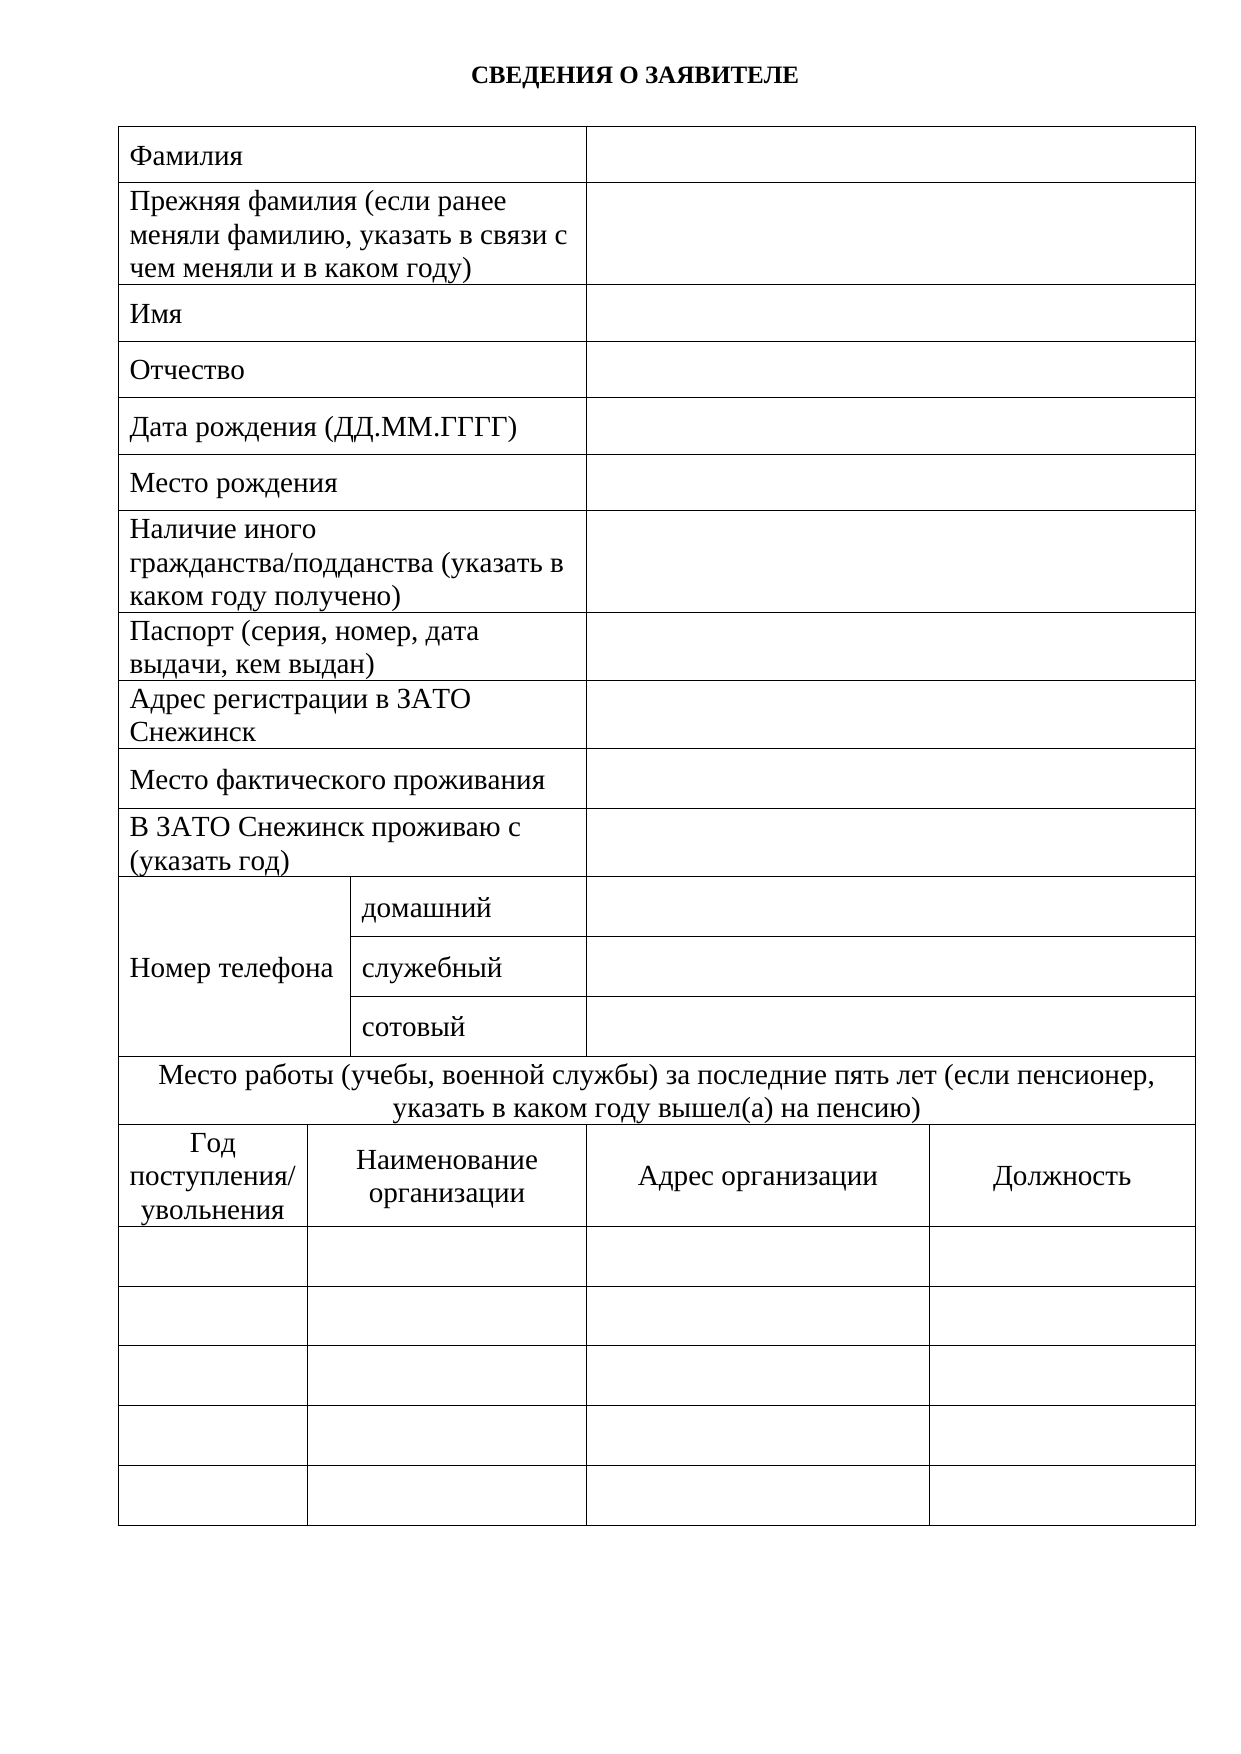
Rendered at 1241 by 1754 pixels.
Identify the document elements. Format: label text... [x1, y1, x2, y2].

table_cell [587, 809, 1195, 876]
table_cell [119, 1287, 307, 1345]
table_cell [308, 1346, 586, 1405]
table_cell [119, 1227, 307, 1286]
table_cell [930, 1466, 1195, 1525]
table_cell [308, 1287, 586, 1345]
table_cell Отчество [119, 342, 586, 397]
table_cell Адрес регистрации в ЗАТО Снежинск [119, 681, 586, 748]
table_cell [308, 1466, 586, 1525]
table_header Фамилия [119, 127, 586, 182]
table_cell [930, 1406, 1195, 1465]
table_cell [587, 511, 1195, 612]
table_cell Место фактического проживания [119, 749, 586, 808]
table_cell Паспорт (серия, номер, дата выдачи, кем выдан) [119, 613, 586, 680]
table_cell Наличие иного гражданства/подданства (указать в каком году получено) [119, 511, 586, 612]
table_cell [587, 1406, 929, 1465]
table_cell [930, 1346, 1195, 1405]
table_cell Место рождения [119, 455, 586, 510]
table_cell Год поступления/ увольнения [119, 1125, 307, 1226]
table_cell [587, 613, 1195, 680]
table_cell [587, 877, 1195, 936]
table_cell [587, 183, 1195, 284]
table_cell [119, 1406, 307, 1465]
table_cell [930, 1287, 1195, 1345]
table_cell Должность [930, 1125, 1195, 1226]
table_cell [587, 1466, 929, 1525]
table_cell домашний [351, 877, 586, 936]
table_cell [587, 681, 1195, 748]
table_cell [587, 1346, 929, 1405]
table_cell Адрес организации [587, 1125, 929, 1226]
table_cell служебный [351, 937, 586, 996]
table_header [587, 127, 1195, 182]
table_cell [587, 285, 1195, 341]
table_cell [587, 455, 1195, 510]
table_cell Номер телефона [119, 877, 350, 1056]
table_cell Дата рождения (ДД.ММ.ГГГГ) [119, 398, 586, 454]
table_cell [587, 342, 1195, 397]
table_cell [930, 1227, 1195, 1286]
table_cell сотовый [351, 997, 586, 1056]
table_cell [119, 1466, 307, 1525]
text СВЕДЕНИЯ О ЗАЯВИТЕЛЕ [118, 60, 1152, 88]
table_cell В ЗАТО Снежинск проживаю с (указать год) [119, 809, 586, 876]
table_cell Место работы (учебы, военной службы) за последние пять лет (если пенсионер, указать в каком году вышел(а) на пенсию) [119, 1057, 1195, 1124]
table_cell [587, 1287, 929, 1345]
table_cell [587, 749, 1195, 808]
table_cell [308, 1227, 586, 1286]
table_cell Наименование организации [308, 1125, 586, 1226]
table_cell [587, 997, 1195, 1056]
table_cell Прежняя фамилия (если ранее меняли фамилию, указать в связи с чем меняли и в каком году) [119, 183, 586, 284]
table_cell [587, 398, 1195, 454]
table_cell [308, 1406, 586, 1465]
table_cell Имя [119, 285, 586, 341]
table_cell [119, 1346, 307, 1405]
table_cell [587, 937, 1195, 996]
table_cell [587, 1227, 929, 1286]
